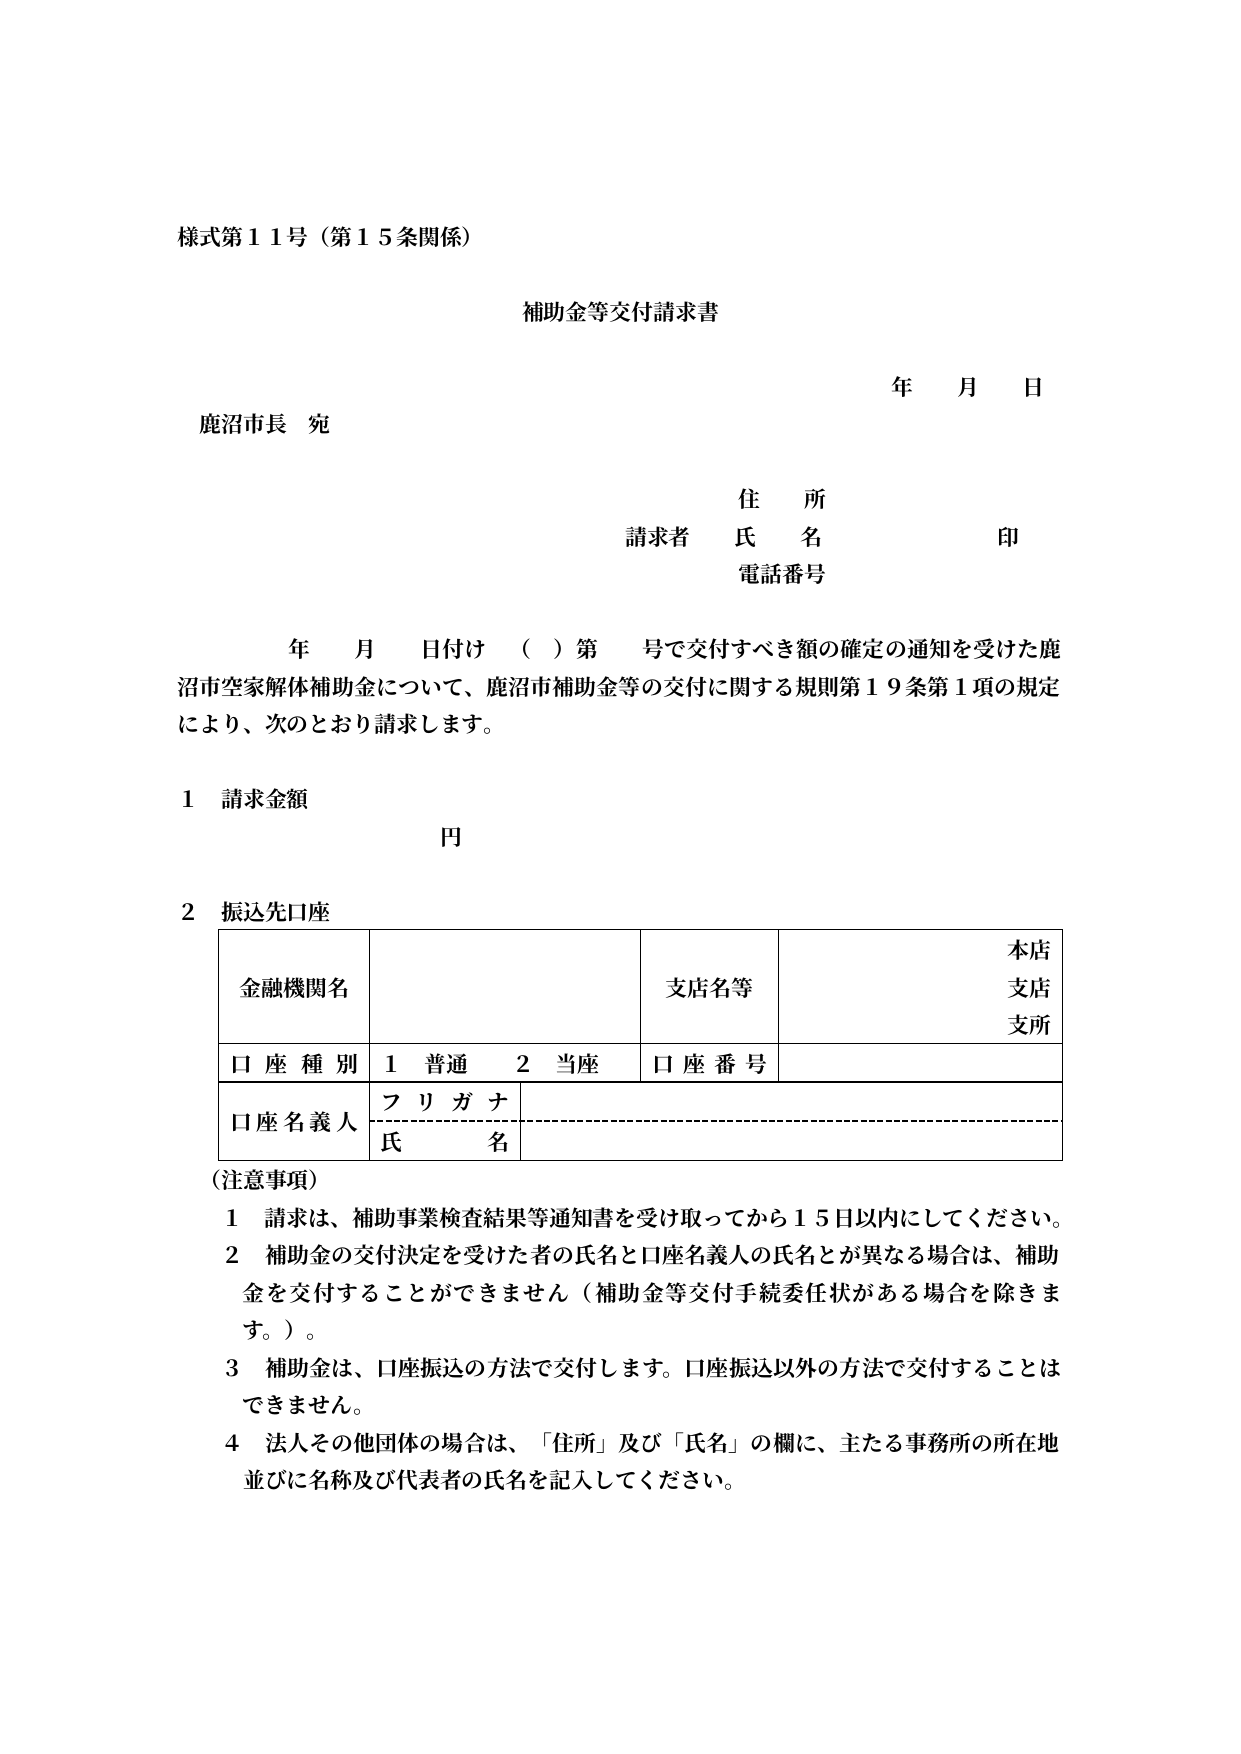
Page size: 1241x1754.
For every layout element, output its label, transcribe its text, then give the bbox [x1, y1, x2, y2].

table_cell フリガナ [370, 1083, 520, 1120]
text （注意事項） [199, 1161, 1063, 1198]
text 電話番号 [739, 554, 1040, 592]
table_cell [779, 1044, 1062, 1081]
text 様式第１１号（第１５条関係） [177, 217, 1063, 254]
table_cell 氏名 [370, 1120, 520, 1159]
text 請求者 氏 名 印 [625, 517, 1063, 554]
table_cell １ 普通 ２ 当座 [370, 1044, 640, 1081]
text １ 請求は、補助事業検査結果等通知書を受け取ってから１５日以内にしてください。 [221, 1198, 1063, 1236]
text 鹿沼市長 宛 [177, 404, 1063, 442]
text ４ 法人その他団体の場合は、「住所」及び「氏名」の欄に、主たる事務所の所在地並びに名称及び代表者の氏名を記入してください。 [221, 1423, 1063, 1498]
table_cell [521, 1083, 1062, 1120]
text ３ 補助金は、口座振込の方法で交付します。口座振込以外の方法で交付することはできません。 [221, 1348, 1063, 1423]
table_cell 口座名義人 [219, 1083, 369, 1159]
text 住 所 [739, 479, 1063, 517]
table_header 支店名等 [641, 930, 778, 1043]
text 補助金等交付請求書 [177, 292, 1063, 329]
text ２ 振込先口座 [177, 892, 1063, 929]
text 円 [177, 817, 1063, 854]
text ２ 補助金の交付決定を受けた者の氏名と口座名義人の氏名とが異なる場合は、補助金を交付することができません（補助金等交付手続委任状がある場合を除きます。）。 [221, 1236, 1063, 1348]
table_header [370, 930, 640, 1043]
text １ 請求金額 [177, 779, 1063, 817]
table_cell [521, 1120, 1062, 1159]
table_cell 口座番号 [641, 1044, 778, 1081]
table_header 本店 支店 支所 [779, 930, 1062, 1043]
text 年 月 日 [177, 367, 1044, 404]
table_cell 口座種別 [219, 1044, 369, 1081]
text 年 月 日付け （ ）第 号で交付すべき額の確定の通知を受けた鹿沼市空家解体補助金について、鹿沼市補助金等の交付に関する規則第１９条第１項の規定により、次のとおり請求します。 [177, 629, 1063, 742]
table_header 金融機関名 [219, 930, 369, 1043]
